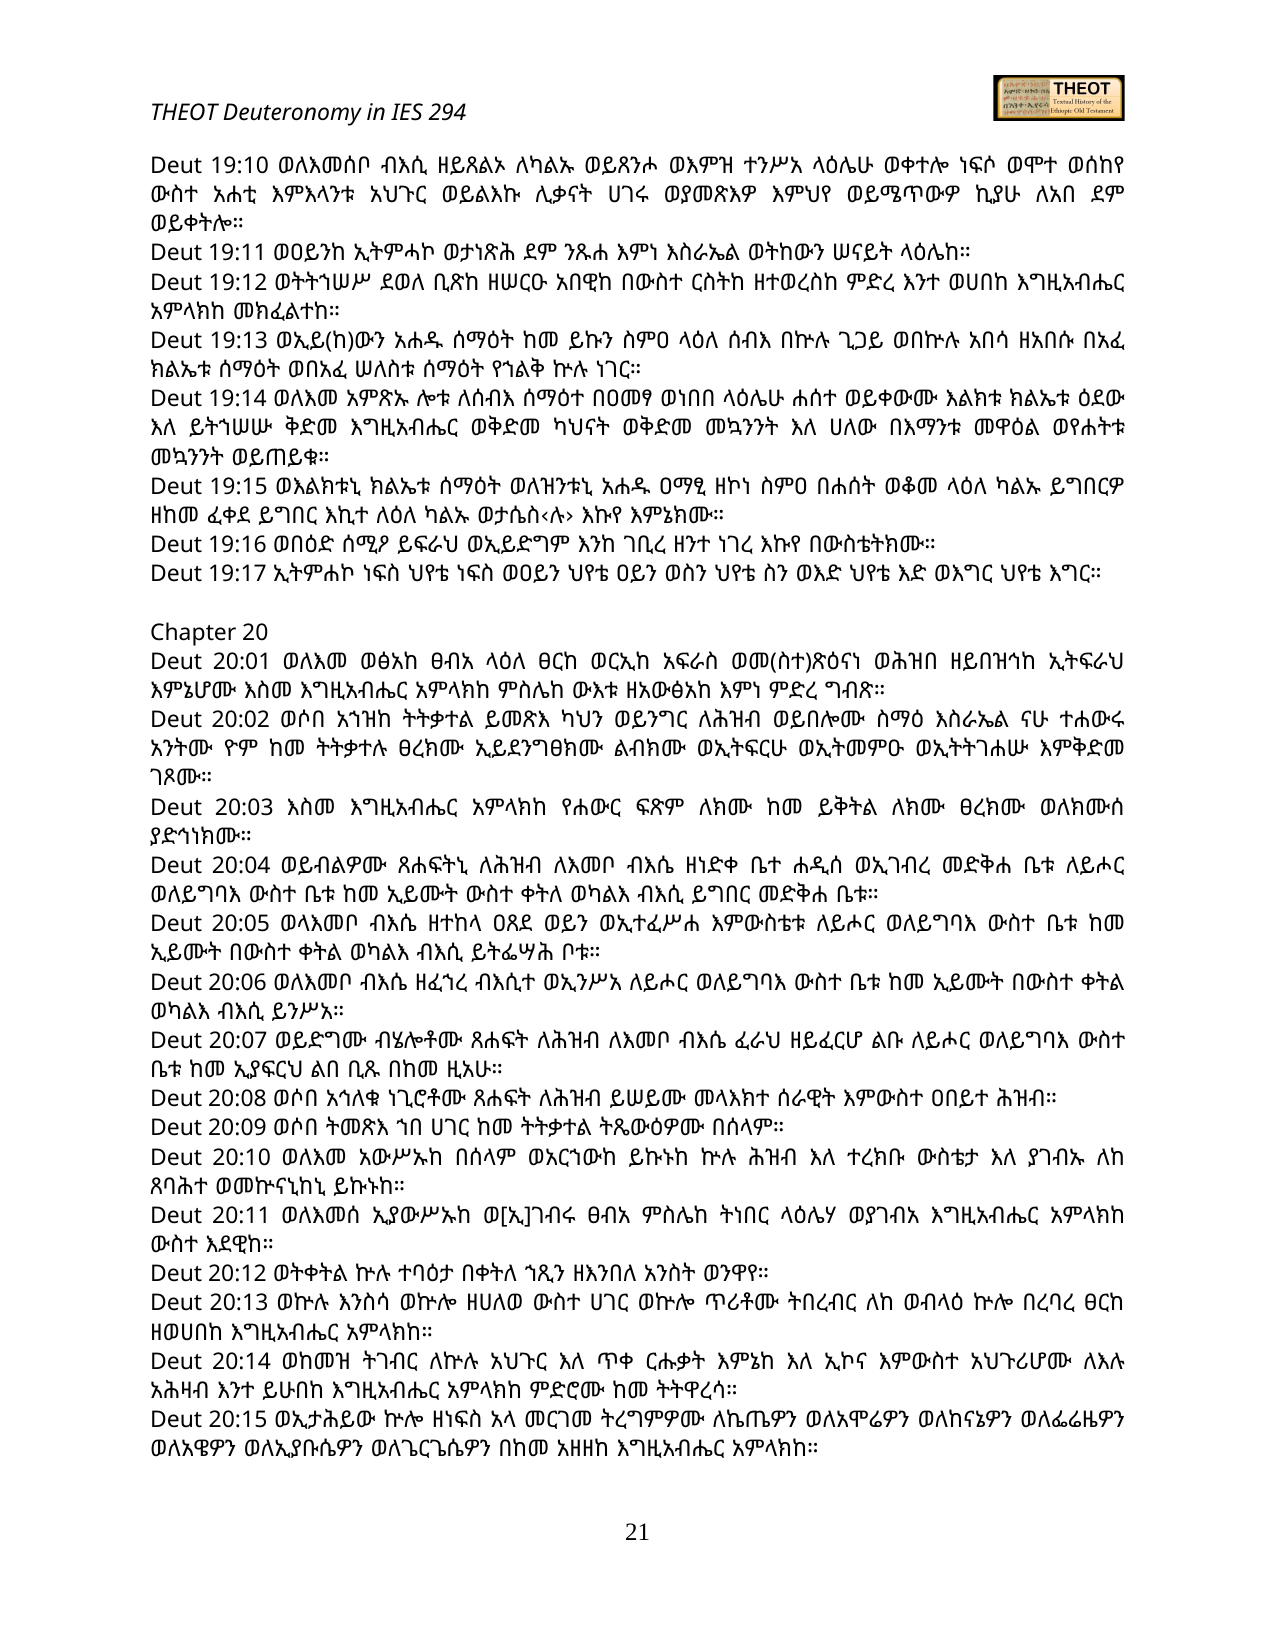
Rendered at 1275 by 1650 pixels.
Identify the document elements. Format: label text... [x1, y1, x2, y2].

text Deut 20:10 ወለእመ አውሥኡከ በሰላም ወአርኀውከ ይኩኑከ ኵሉ ሕዝብ እለ ተረክቡ ውስቴታ እለ ያገብኡ ለከ ጸባሕተ ወመኵናኒከኒ ይኩኑከ። [150, 1142, 1125, 1200]
text Deut 20:07 ወይድግሙ ብሄሎቶሙ ጸሐፍት ለሕዝብ ለእመቦ ብእሴ ፈራህ ዘይፈርሆ ልቡ ለይሖር ወለይግባእ ውስተ ቤቱ ከመ ኢያፍርህ ልበ ቢጹ በከመ ዚአሁ። [150, 1025, 1125, 1083]
text Deut 19:13 ወኢይ(ከ)ውን አሐዱ ሰማዕት ከመ ይኩን ስምዐ ላዕለ ሰብእ በኵሉ ጊጋይ ወበኵሉ አበሳ ዘአበሱ በአፈ ክልኤቱ ሰማዕት ወበአፈ ሠለስቱ ሰማዕት የኀልቅ ኵሉ ነገር። [150, 325, 1125, 383]
text Deut 20:03 እስመ እግዚአብሔር አምላክከ የሐውር ፍጽም ለክሙ ከመ ይቅትል ለክሙ ፀረክሙ ወለክሙሰ ያድኅነክሙ። [150, 792, 1125, 850]
text Deut 19:14 ወለእመ አምጽኡ ሎቱ ለሰብእ ሰማዕተ በዐመፃ ወነበበ ላዕሌሁ ሐሰተ ወይቀውሙ እልክቱ ክልኤቱ ዕደው እለ ይትኀሠሡ ቅድመ እግዚአብሔር ወቅድመ ካህናት ወቅድመ መኳንንት እለ ሀለው በእማንቱ መዋዕል ወየሐትቱ መኳንንት ወይጠይቁ። [150, 383, 1125, 471]
text Deut 19:16 ወበዕድ ሰሚዖ ይፍራህ ወኢይድግም እንከ ገቢረ ዘንተ ነገረ እኩየ በውስቴትክሙ። [150, 529, 1125, 558]
text Deut 20:04 ወይብልዎሙ ጸሐፍትኒ ለሕዝብ ለእመቦ ብእሴ ዘነድቀ ቤተ ሐዲሰ ወኢገብረ መድቅሐ ቤቱ ለይሖር ወለይግባእ ውስተ ቤቱ ከመ ኢይሙት ውስተ ቀትለ ወካልእ ብእሲ ይግበር መድቅሐ ቤቱ። [150, 850, 1125, 908]
text Deut 20:11 ወለእመሰ ኢያውሥኡከ ወ[ኢ]ገብሩ ፀብአ ምስሌከ ትነበር ላዕሌሃ ወያገብአ እግዚአብሔር አምላክከ ውስተ እደዊከ። [150, 1200, 1125, 1258]
text Deut 20:14 ወከመዝ ትገብር ለኵሉ አህጉር እለ ጥቀ ርሑቃት እምኔከ እለ ኢኮና እምውስተ አህጉሪሆሙ ለእሉ አሕዛብ እንተ ይሁበከ እግዚአብሔር አምላክከ ምድሮሙ ከመ ትትዋረሳ። [150, 1346, 1125, 1404]
text Deut 19:10 ወለእመሰቦ ብእሲ ዘይጸልኦ ለካልኡ ወይጸንሖ ወእምዝ ተንሥአ ላዕሌሁ ወቀተሎ ነፍሶ ወሞተ ወሰከየ ውስተ አሐቲ እምእላንቱ አህጉር ወይልእኩ ሊቃናት ሀገሩ ወያመጽእዎ እምህየ ወይሜጥውዎ ኪያሁ ለአበ ደም ወይቀትሎ። [150, 150, 1125, 237]
text Deut 20:13 ወኵሉ እንስሳ ወኵሎ ዘሀለወ ውስተ ሀገር ወኵሎ ጥሪቶሙ ትበረብር ለከ ወብላዕ ኵሎ በረባረ ፀርከ ዘወሀበከ እግዚአብሔር አምላክከ። [150, 1287, 1125, 1346]
text Deut 19:12 ወትትኀሠሥ ደወለ ቢጽከ ዘሠርዑ አበዊከ በውስተ ርስትከ ዘተወረስከ ምድረ እንተ ወሀበከ እግዚአብሔር አምላክከ መክፈልተከ። [150, 267, 1125, 325]
text Deut 20:12 ወትቀትል ኵሉ ተባዕታ በቀትለ ኀጺን ዘእንበለ አንስት ወንዋየ። [150, 1258, 1125, 1287]
text Deut 20:09 ወሶበ ትመጽእ ኀበ ሀገር ከመ ትትቃተል ትጼውዕዎሙ በሰላም። [150, 1112, 1125, 1142]
text Deut 19:17 ኢትምሐኮ ነፍስ ህየቴ ነፍስ ወዐይን ህየቴ ዐይን ወስን ህየቴ ስን ወእድ ህየቴ እድ ወእግር ህየቴ እግር። [150, 558, 1125, 587]
text Deut 20:06 ወለእመቦ ብእሴ ዘፈኀረ ብእሲተ ወኢንሥአ ለይሖር ወለይግባእ ውስተ ቤቱ ከመ ኢይሙት በውስተ ቀትል ወካልእ ብእሲ ይንሥአ። [150, 967, 1125, 1025]
text Chapter 20 [150, 617, 1125, 646]
text Deut 19:15 ወእልክቱኒ ክልኤቱ ሰማዕት ወለዝንቱኒ አሐዱ ዐማፂ ዘኮነ ስምዐ በሐሰት ወቆመ ላዕለ ካልኡ ይግበርዎ ዘከመ ፈቀደ ይግበር እኪተ ለዕለ ካልኡ ወታሴስ‹ሉ› እኩየ እምኔክሙ። [150, 471, 1125, 529]
text Deut 20:02 ወሶበ አኀዝከ ትትቃተል ይመጽእ ካህን ወይንግር ለሕዝብ ወይበሎሙ ስማዕ እስራኤል ናሁ ተሐውሩ አንትሙ ዮም ከመ ትትቃተሉ ፀረክሙ ኢይደንግፀክሙ ልብክሙ ወኢትፍርሁ ወኢትመምዑ ወኢትትገሐሡ እምቅድመ ገጾሙ። [150, 704, 1125, 792]
text Deut 19:11 ወዐይንከ ኢትምሓኮ ወታነጽሕ ደም ንጹሐ እምነ እስራኤል ወትከውን ሠናይት ላዕሌከ። [150, 237, 1125, 267]
picture [993, 75, 1125, 121]
text Deut 20:08 ወሶበ አኅለቁ ነጊሮቶሙ ጸሐፍት ለሕዝብ ይሠይሙ መላእክተ ሰራዊት እምውስተ ዐበይተ ሕዝብ። [150, 1083, 1125, 1112]
text Deut 20:15 ወኢታሕይው ኵሎ ዘነፍስ አላ መርገመ ትረግምዎሙ ለኬጤዎን ወለአሞሬዎን ወለከናኔዎን ወለፌሬዜዎን ወለአዌዎን ወለኢያቡሴዎን ወለጌርጌሴዎን በከመ አዘዘከ እግዚአብሔር አምላክከ። [150, 1404, 1125, 1462]
text Deut 20:01 ወለእመ ወፅአከ ፀብአ ላዕለ ፀርከ ወርኢከ አፍራስ ወመ(ስተ)ጽዕናነ ወሕዝበ ዘይበዝኅከ ኢትፍራህ እምኔሆሙ እስመ እግዚአብሔር አምላክከ ምስሌከ ውእቱ ዘአውፅአከ እምነ ምድረ ግብጽ። [150, 646, 1125, 704]
text Deut 20:05 ወላእመቦ ብእሴ ዘተከላ ዐጸደ ወይን ወኢተፈሥሐ እምውስቴቱ ለይሖር ወለይግባእ ውስተ ቤቱ ከመ ኢይሙት በውስተ ቀትል ወካልእ ብእሲ ይትፌሣሕ ቦቱ። [150, 908, 1125, 967]
